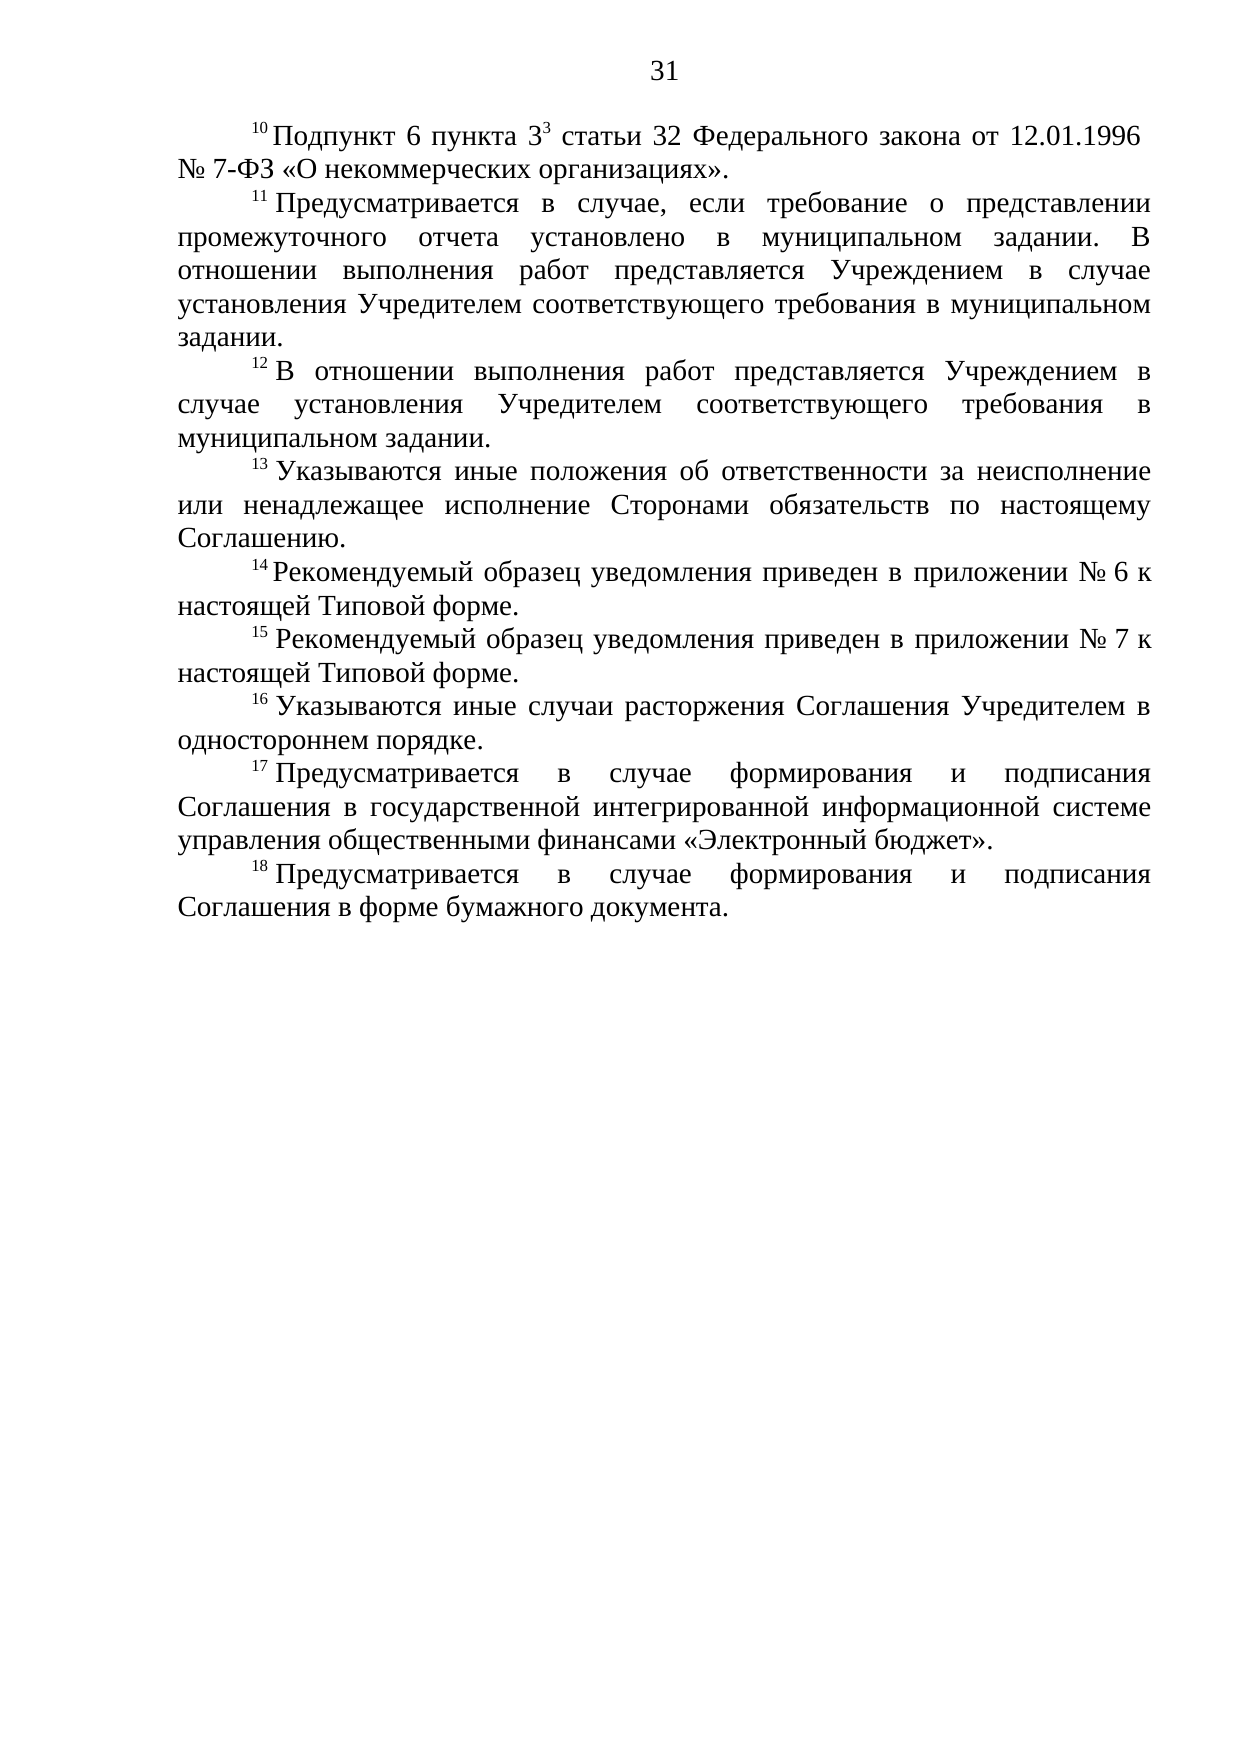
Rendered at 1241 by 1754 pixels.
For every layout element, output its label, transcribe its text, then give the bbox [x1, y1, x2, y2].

text 17 Предусматривается в случае формирования и подписания Соглашения в государственной интегрированной информационной системе управления общественными финансами «Электронный бюджет». [177, 755, 1152, 856]
text 10 Подпункт 6 пункта 33 статьи 32 Федерального закона от 12.01.1996 № 7-ФЗ «О некоммерческих организациях». [177, 118, 1152, 185]
text 12 В отношении выполнения работ представляется Учреждением в случае установления Учредителем соответствующего требования в муниципальном задании. [177, 353, 1152, 453]
text 18 Предусматривается в случае формирования и подписания Соглашения в форме бумажного документа. [177, 856, 1152, 923]
text 11 Предусматривается в случае, если требование о представлении промежуточного отчета установлено в муниципальном задании. В отношении выполнения работ представляется Учреждением в случае установления Учредителем соответствующего требования в муниципальном задании. [177, 185, 1152, 353]
text 13 Указываются иные положения об ответственности за неисполнение или ненадлежащее исполнение Сторонами обязательств по настоящему Соглашению. [177, 453, 1152, 554]
text 15 Рекомендуемый образец уведомления приведен в приложении № 7 к настоящей Типовой форме. [177, 621, 1152, 688]
text 16 Указываются иные случаи расторжения Соглашения Учредителем в одностороннем порядке. [177, 688, 1152, 755]
text 14 Рекомендуемый образец уведомления приведен в приложении № 6 к настоящей Типовой форме. [177, 554, 1152, 621]
